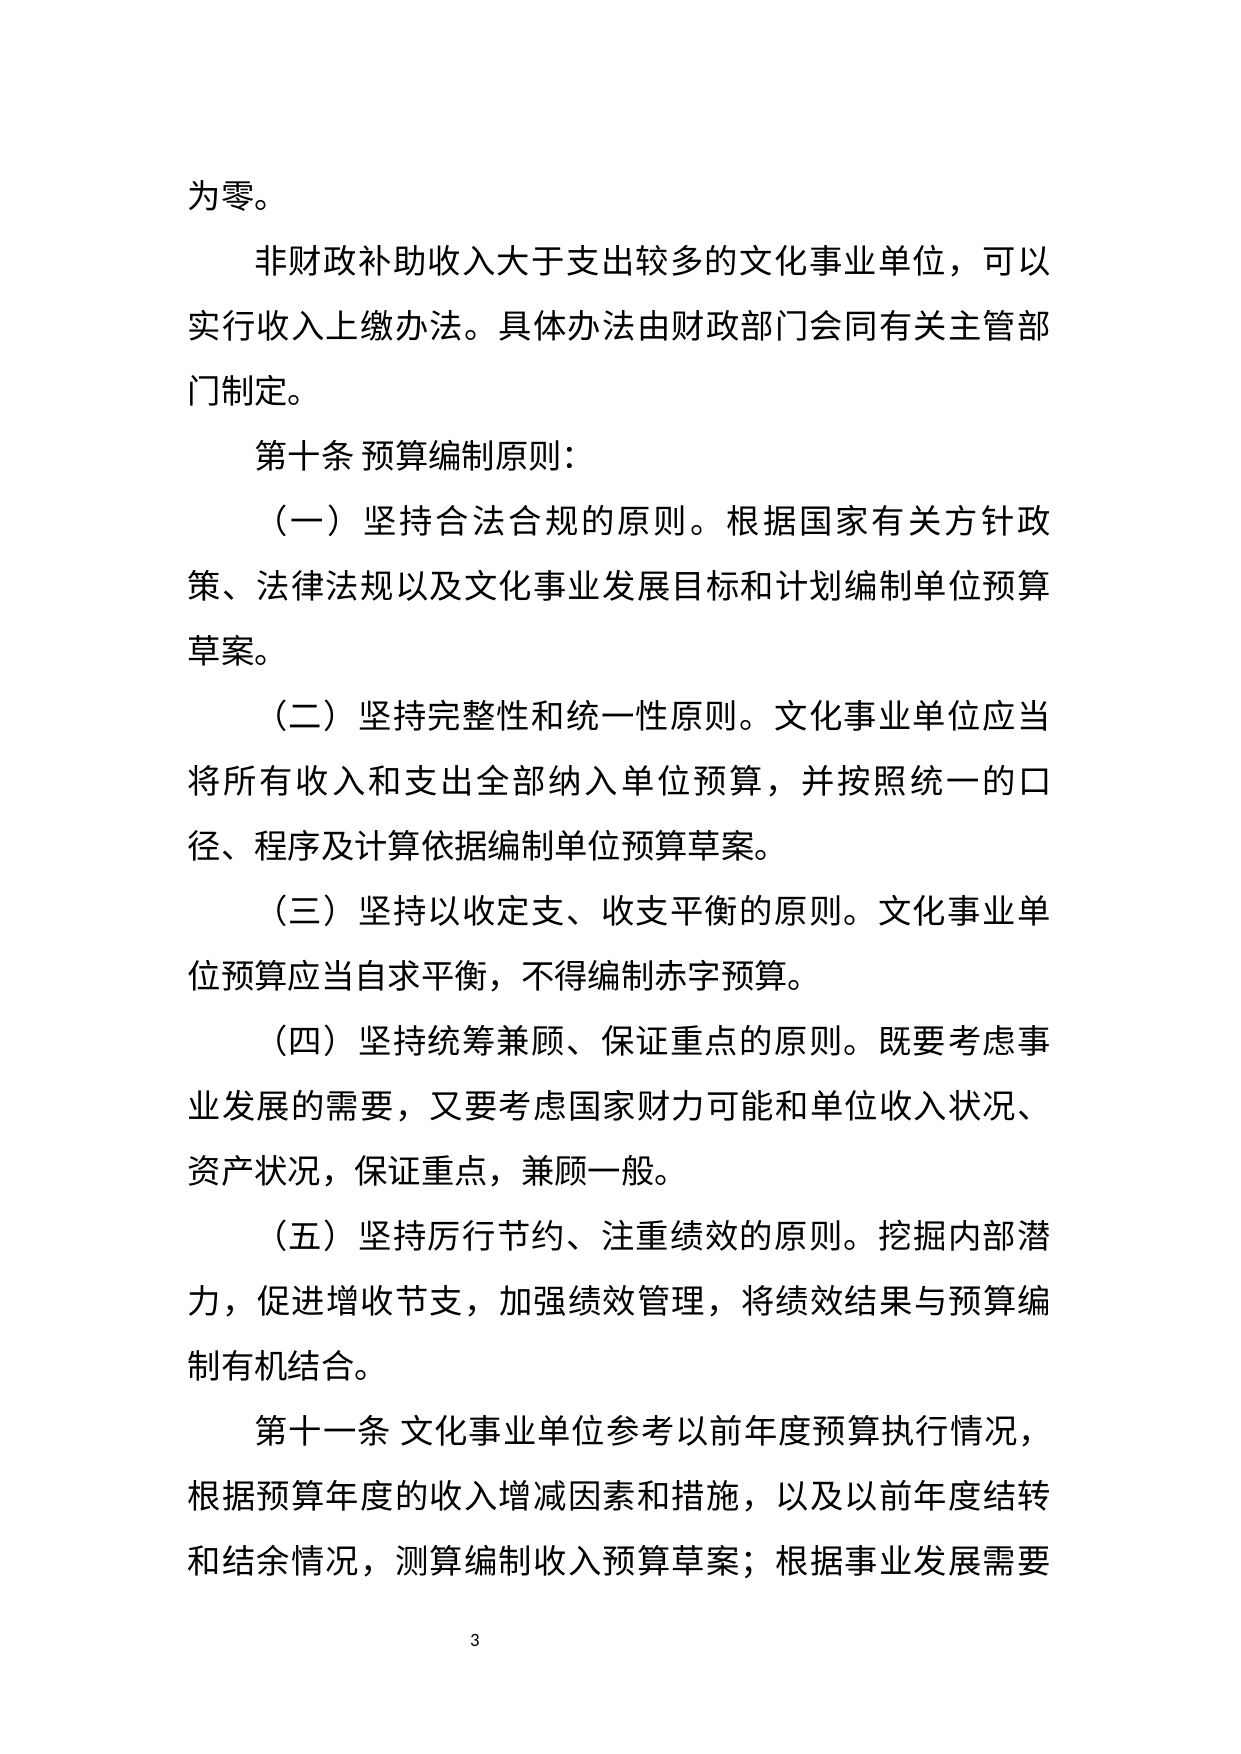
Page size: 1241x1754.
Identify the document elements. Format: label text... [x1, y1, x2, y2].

text 非财政补助收入大于支出较多的文化事业单位，可以实行收入上缴办法。具体办法由财政部门会同有关主管部门制定。 [187, 227, 1053, 422]
text （一）坚持合法合规的原则。根据国家有关方针政策、法律法规以及文化事业发展目标和计划编制单位预算草案。 [187, 487, 1053, 682]
text （四）坚持统筹兼顾、保证重点的原则。既要考虑事业发展的需要，又要考虑国家财力可能和单位收入状况、资产状况，保证重点，兼顾一般。 [187, 1007, 1053, 1202]
text （三）坚持以收定支、收支平衡的原则。文化事业单位预算应当自求平衡，不得编制赤字预算。 [187, 877, 1053, 1007]
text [187, 162, 1053, 227]
text （二）坚持完整性和统一性原则。文化事业单位应当将所有收入和支出全部纳入单位预算，并按照统一的口径、程序及计算依据编制单位预算草案。 [187, 682, 1053, 877]
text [187, 1397, 1053, 1592]
text 第十条 预算编制原则： [187, 422, 1053, 487]
text （五）坚持厉行节约、注重绩效的原则。挖掘内部潜力，促进增收节支，加强绩效管理，将绩效结果与预算编制有机结合。 [187, 1202, 1053, 1397]
